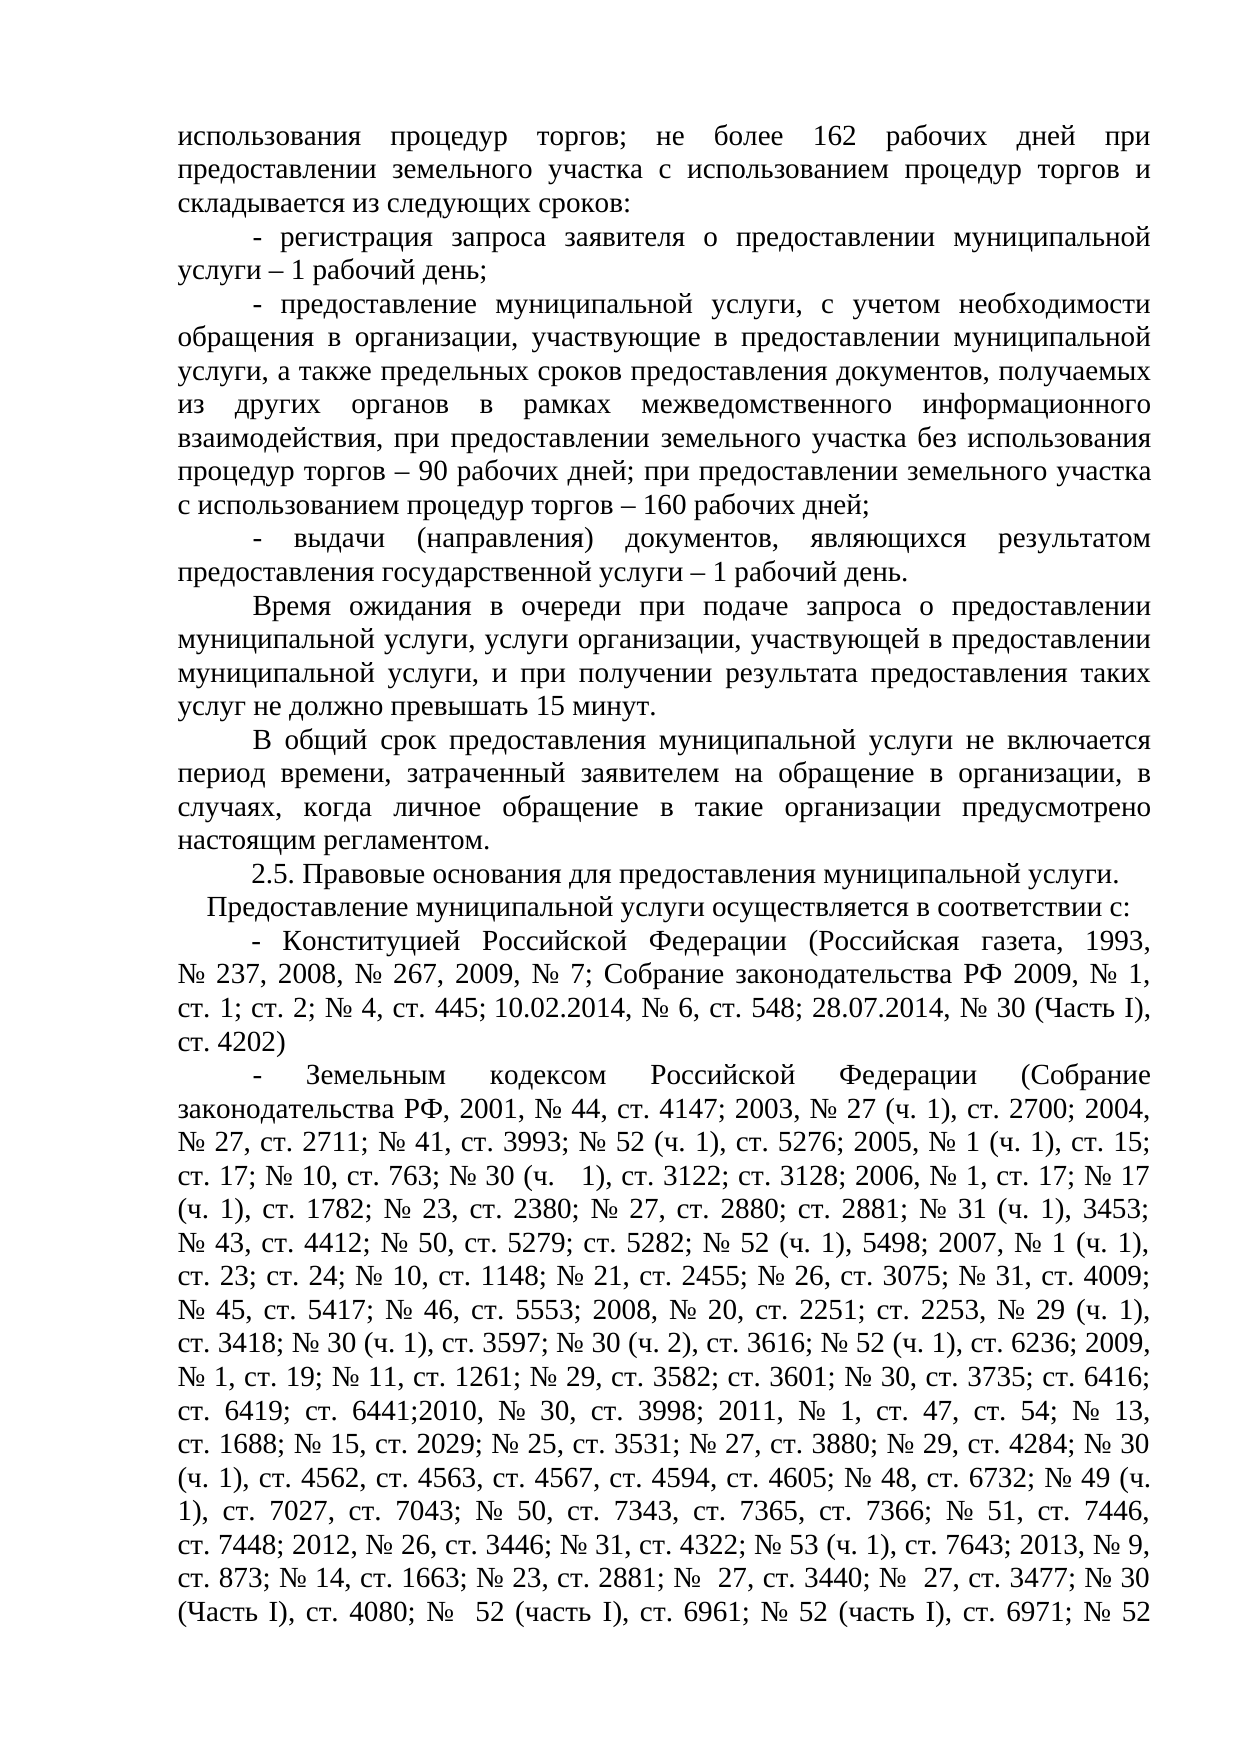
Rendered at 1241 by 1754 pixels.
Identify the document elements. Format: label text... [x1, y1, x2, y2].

text - выдачи (направления) документов, являющихся результатом предоставления государственной услуги – 1 рабочий день. [177, 521, 1152, 588]
text Предоставление муниципальной услуги осуществляется в соответствии с: [177, 889, 1152, 923]
text Время ожидания в очереди при подаче запроса о предоставлении муниципальной услуги, услуги организации, участвующей в предоставлении муниципальной услуги, и при получении результата предоставления таких услуг не должно превышать 15 минут. [177, 588, 1152, 722]
text В общий срок предоставления муниципальной услуги не включается период времени, затраченный заявителем на обращение в организации, в случаях, когда личное обращение в такие организации предусмотрено настоящим регламентом. [177, 722, 1152, 856]
text - предоставление муниципальной услуги, с учетом необходимости обращения в организации, участвующие в предоставлении муниципальной услуги, а также предельных сроков предоставления документов, получаемых из других органов в рамках межведомственного информационного взаимодействия, при предоставлении земельного участка без использования процедур торгов – 90 рабочих дней; при предоставлении земельного участка с использованием процедур торгов – 160 рабочих дней; [177, 286, 1152, 521]
text 2.5. Правовые основания для предоставления муниципальной услуги. [177, 856, 1152, 889]
text - регистрация запроса заявителя о предоставлении муниципальной услуги – 1 рабочий день; [177, 219, 1152, 286]
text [177, 1057, 1152, 1627]
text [177, 118, 1152, 219]
text - Конституцией Российской Федерации (Российская газета, 1993, № 237, 2008, № 267, 2009, № 7; Собрание законодательства РФ 2009, № 1, ст. 1; ст. 2; № 4, ст. 445; 10.02.2014, № 6, ст. 548; 28.07.2014, № 30 (Часть I), ст. 4202) [177, 923, 1152, 1057]
